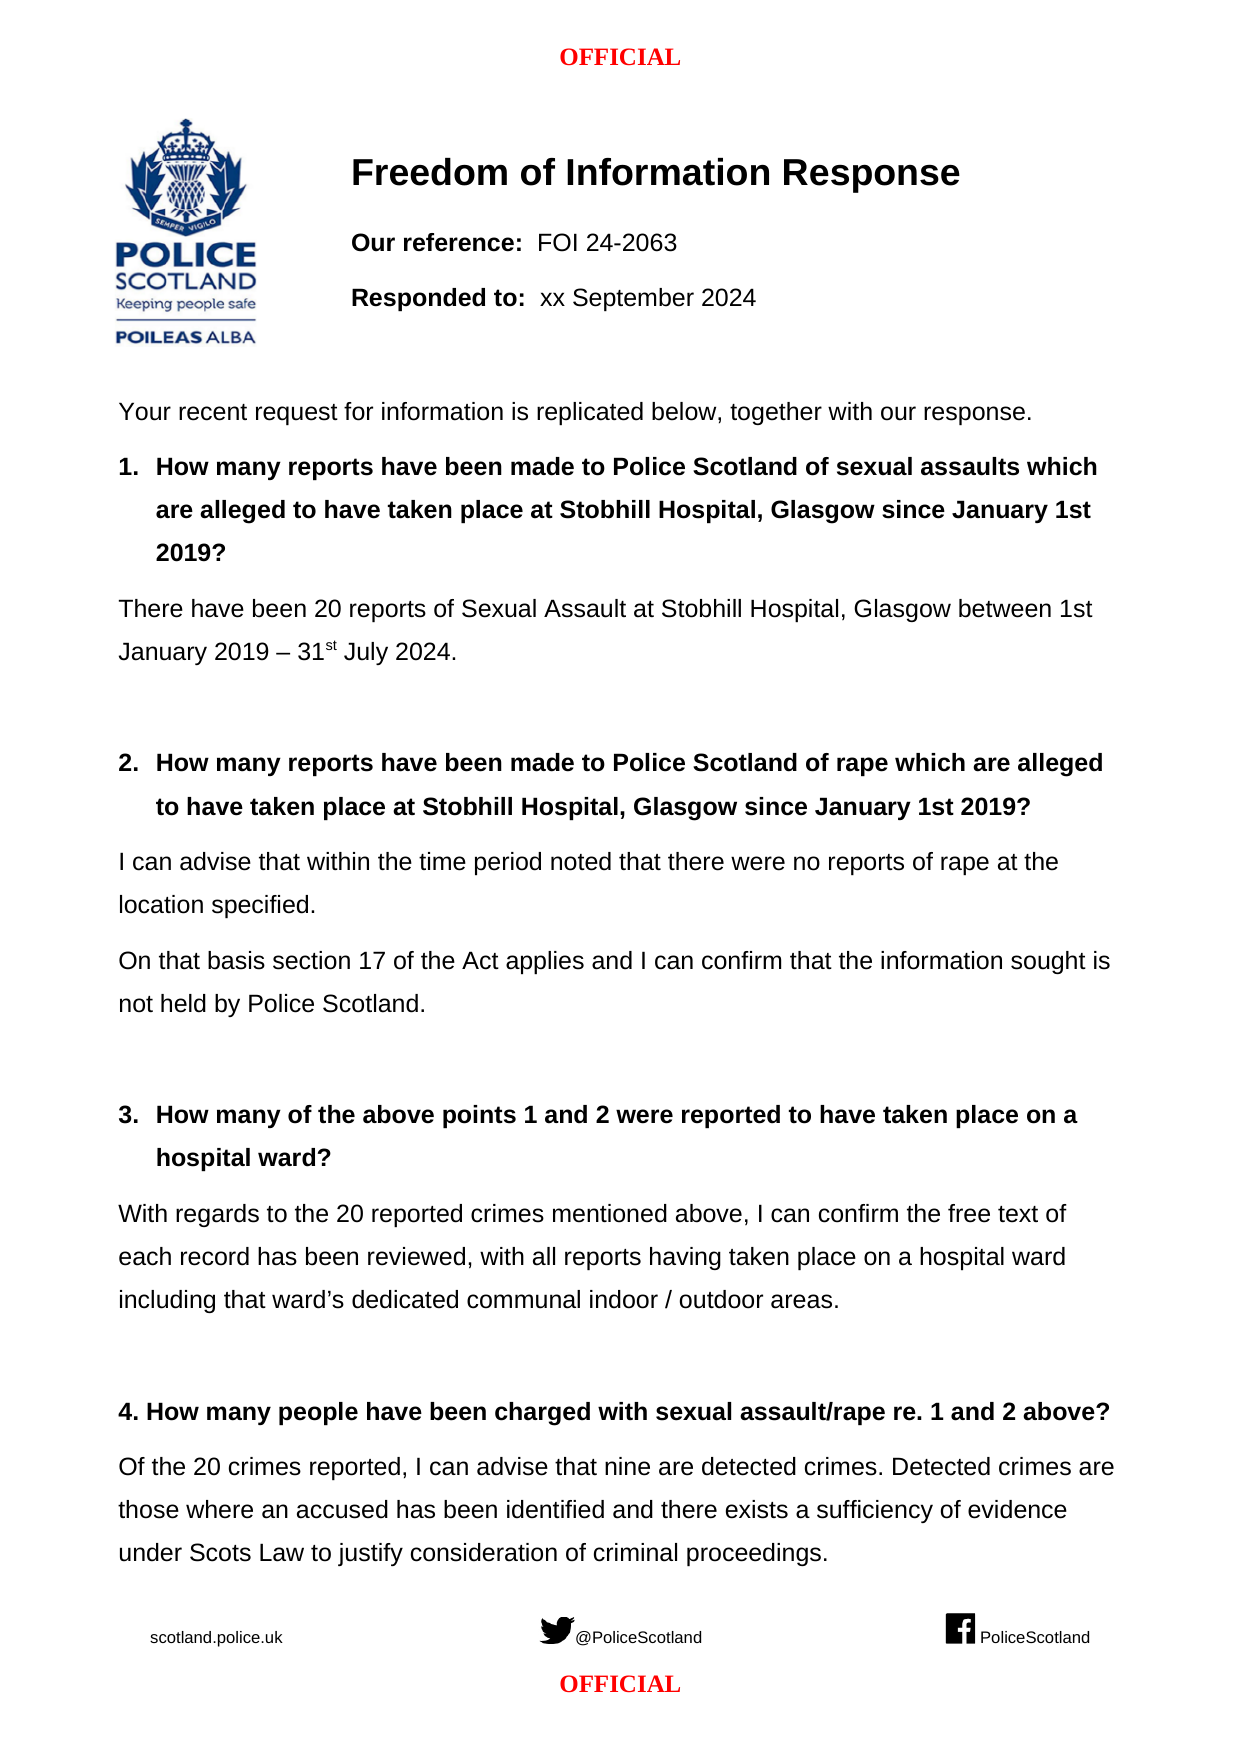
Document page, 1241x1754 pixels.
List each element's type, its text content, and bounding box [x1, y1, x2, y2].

text Your recent request for information is replicated below, together with our response. [118, 396, 1122, 425]
picture [114, 118, 257, 347]
picture [538, 1617, 575, 1644]
list How many of the above points 1 and 2 were reported to have taken place on a hospital ward? [118, 1100, 1122, 1172]
text On that basis section 17 of the Act applies and I can confirm that the information sought is not held by Police Scotland. [118, 946, 1122, 1018]
list How many reports have been made to Police Scotland of sexual assaults which are alleged to have taken place at Stobhill Hospital, Glasgow since January 1st 2019? [118, 452, 1122, 567]
table_header [103, 118, 339, 384]
text Of the 20 crimes reported, I can advise that nine are detected crimes. Detected crimes are those where an accused has been identified and there exists a sufficiency of evidence under Scots Law to justify consideration of criminal proceedings. [118, 1452, 1122, 1567]
text There have been 20 reports of Sexual Assault at Stobhill Hospital, Glasgow between 1st January 2019 – 31st July 2024. [118, 594, 1122, 666]
text With regards to the 20 reported crimes mentioned above, I can confirm the free text of each record has been reviewed, with all reports having taken place on a hospital ward including that ward’s dedicated communal indoor / outdoor areas. [118, 1199, 1122, 1314]
picture [945, 1613, 976, 1644]
table_header Freedom of Information Response Our reference: FOI 24-2063 Responded to: xx September 2024 [340, 118, 1121, 384]
text I can advise that within the time period noted that there were no reports of rape at the location specified. [118, 847, 1122, 919]
list How many reports have been made to Police Scotland of rape which are alleged to have taken place at Stobhill Hospital, Glasgow since January 1st 2019? [118, 748, 1122, 820]
text 4. How many people have been charged with sexual assault/rape re. 1 and 2 above? [118, 1396, 1122, 1425]
